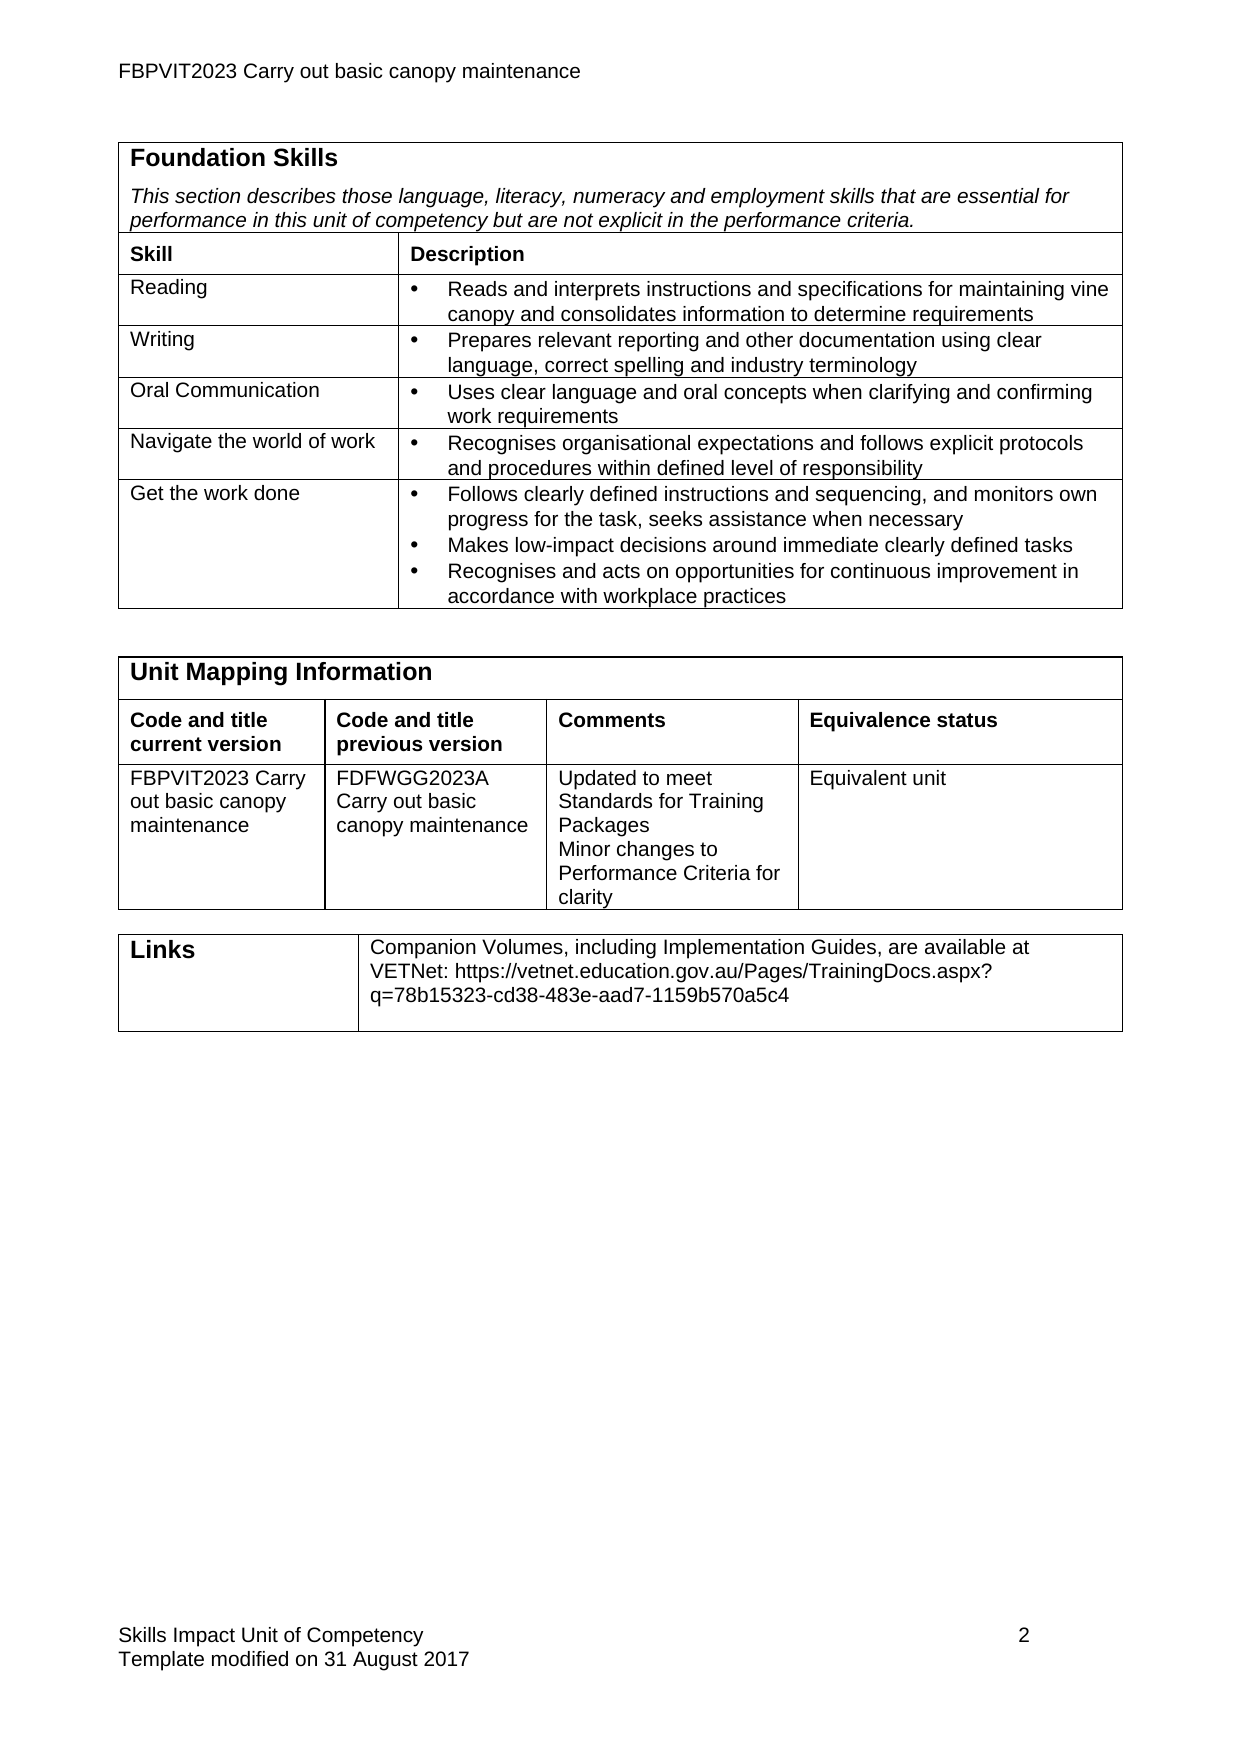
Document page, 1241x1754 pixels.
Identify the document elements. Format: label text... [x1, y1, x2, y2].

table_cell Get the work done [119, 480, 398, 607]
table_cell Prepares relevant reporting and other documentation using clear language, correct spelling and industry terminology [399, 326, 1122, 377]
table_cell Skill [119, 233, 398, 274]
table_cell FDFWGG2023A Carry out basic canopy maintenance [326, 765, 546, 909]
table_cell Equivalent unit [799, 765, 1122, 909]
table_cell Comments [547, 700, 798, 764]
table_header Foundation Skills This section describes those language, literacy, numeracy and employment skills that are essential for performance in this unit of competency but are not explicit in the performance criteria. [119, 143, 1122, 232]
table_cell Reading [119, 275, 398, 325]
table_cell FBPVIT2023 Carry out basic canopy maintenance [119, 765, 324, 909]
table_cell Writing [119, 326, 398, 377]
table_header Companion Volumes, including Implementation Guides, are available at VETNet: https://vetnet.education.gov.au/Pages/TrainingDocs.aspx?q=78b15323-cd38-483e-aad7-1159b570a5c4 [359, 935, 1122, 1031]
table_cell Navigate the world of work [119, 429, 398, 479]
table_cell Oral Communication [119, 378, 398, 428]
table_cell Code and title previous version [326, 700, 546, 764]
table_cell Follows clearly defined instructions and sequencing, and monitors own progress for the task, seeks assistance when necessary Makes low-impact decisions around immediate clearly defined tasks Recognises and acts on opportunities for continuous improvement in accordance with workplace practices [399, 480, 1122, 607]
table_cell Reads and interprets instructions and specifications for maintaining vine canopy and consolidates information to determine requirements [399, 275, 1122, 325]
table_header Unit Mapping Information [119, 658, 1122, 699]
table_header Links [119, 935, 358, 1031]
table_cell Code and title current version [119, 700, 324, 764]
table_cell Recognises organisational expectations and follows explicit protocols and procedures within defined level of responsibility [399, 429, 1122, 479]
table_cell Equivalence status [799, 700, 1122, 764]
table_cell Description [399, 233, 1122, 274]
table_cell Uses clear language and oral concepts when clarifying and confirming work requirements [399, 378, 1122, 428]
table_cell Updated to meet Standards for Training Packages Minor changes to Performance Criteria for clarity [547, 765, 798, 909]
